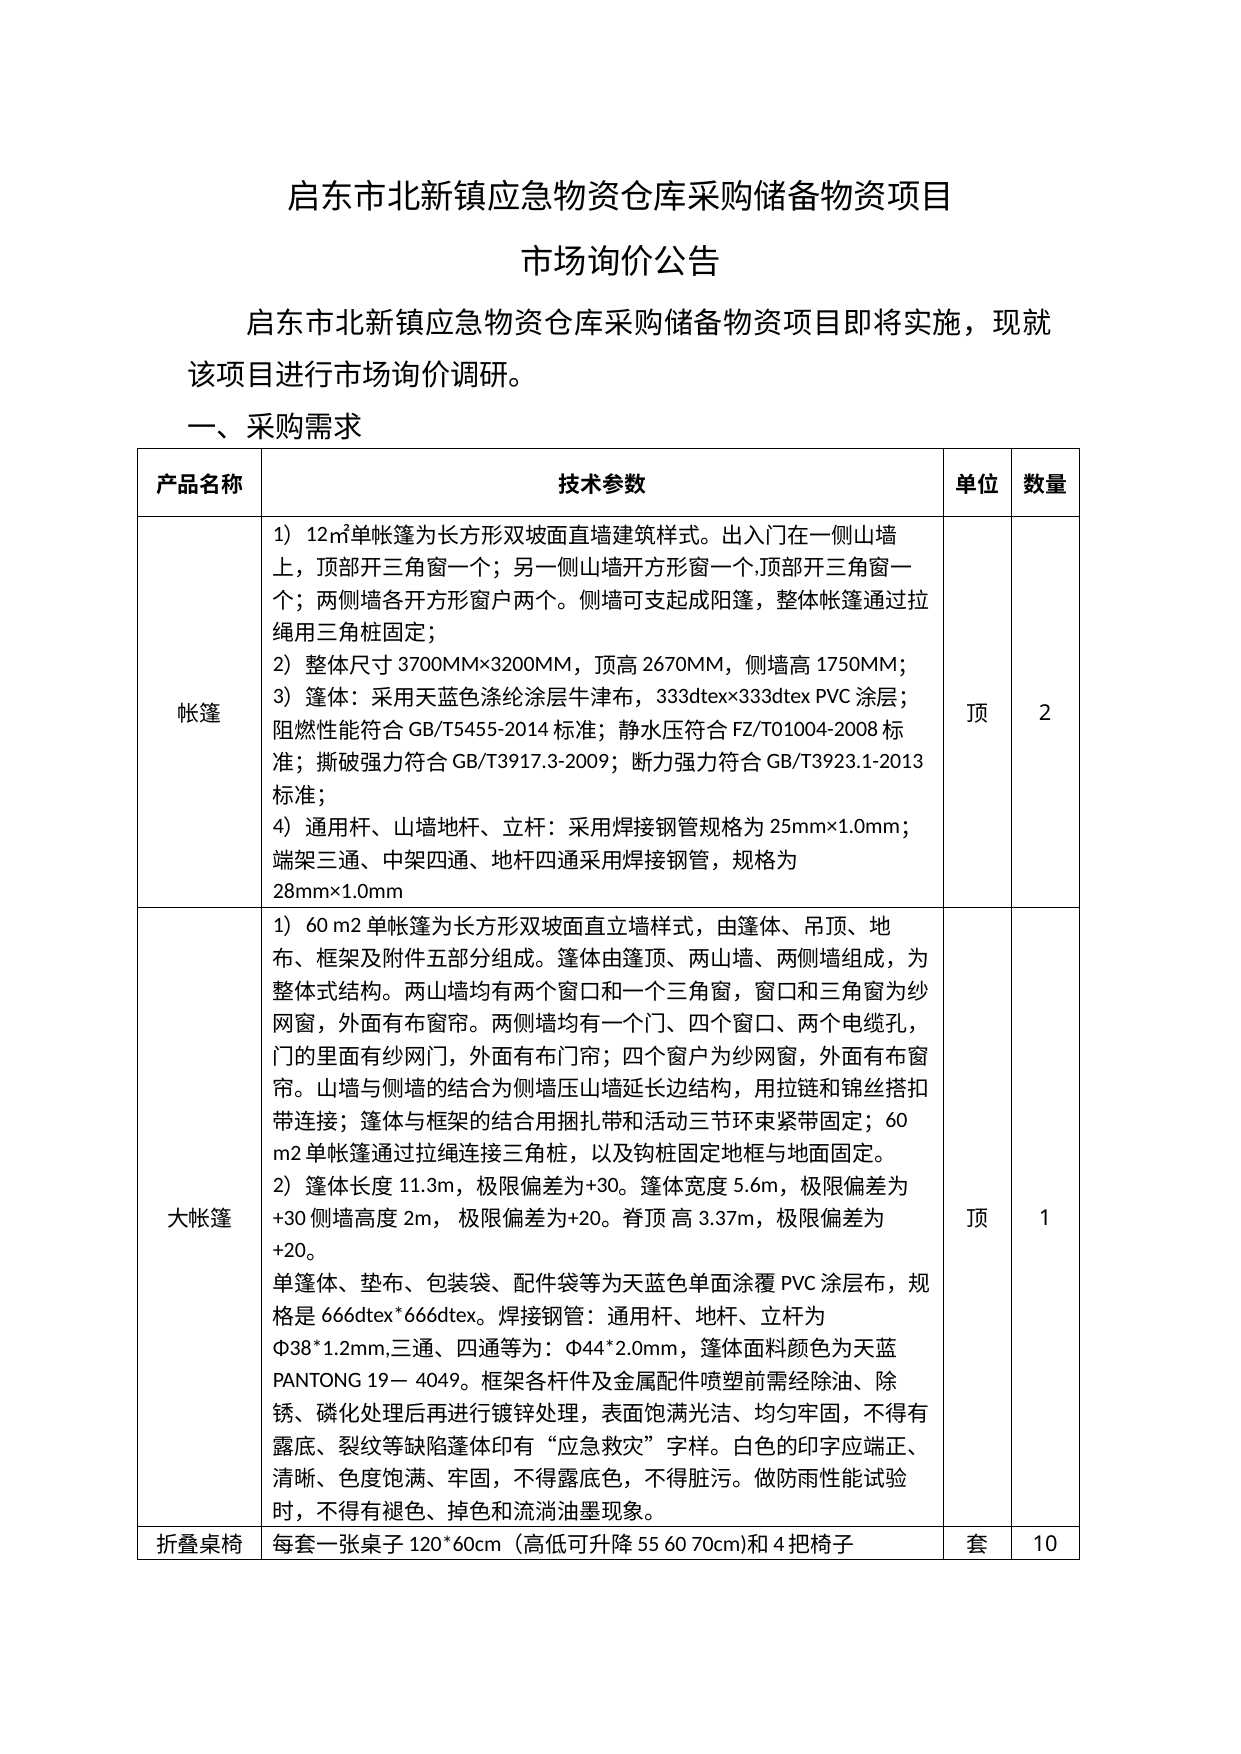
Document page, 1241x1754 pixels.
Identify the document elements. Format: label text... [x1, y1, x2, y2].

table_cell 帐篷 [138, 517, 261, 907]
table_cell 10 [1012, 1527, 1079, 1559]
table_cell 2 [1012, 517, 1079, 907]
table_cell 折叠桌椅 [138, 1527, 261, 1559]
table_header 技术参数 [262, 449, 943, 516]
table_header 单位 [944, 449, 1011, 516]
table_cell 套 [944, 1527, 1011, 1559]
text 启东市北新镇应急物资仓库采购储备物资项目 [187, 162, 1053, 227]
table_cell 1 [1012, 908, 1079, 1526]
table_cell 大帐篷 [138, 908, 261, 1526]
table_cell 1）60 m2单帐篷为长方形双坡面直立墙样式，由篷体、吊顶、地布、框架及附件五部分组成。篷体由篷顶、两山墙、两侧墙组成，为整体式结构。两山墙均有两个窗口和一个三角窗，窗口和三角窗为纱网窗，外面有布窗帘。两侧墙均有一个门、四个窗口、两个电缆孔，门的里面有纱网门，外面有布门帘；四个窗户为纱网窗，外面有布窗帘。山墙与侧墙的结合为侧墙压山墙延长边结构，用拉链和锦丝搭扣带连接；篷体与框架的结合用捆扎带和活动三节环束紧带固定；60 m2单帐篷通过拉绳连接三角桩，以及钩桩固定地框与地面固定。 2）篷体长度 11.3m，极限偏差为+30。篷体宽度 5.6m，极限偏差为+30 侧墙高度 2m， 极限偏差为+20。脊顶 高 3.37m，极限偏差为+20。 单篷体、垫布、包装袋、配件袋等为天蓝色单面涂覆 PVC 涂层布，规格是 666dtex*666dtex。焊接钢管：通用杆、地杆、立杆为Φ38*1.2mm,三通、四通等为：Φ44*2.0mm，篷体面料颜色为天蓝 PANTONG 19－ 4049。框架各杆件及金属配件喷塑前需经除油、除锈、磷化处理后再进行镀锌处理，表面饱满光洁、均匀牢固，不得有露底、裂纹等缺陷蓬体印有“应急救灾”字样。白色的印字应端正、清晰、色度饱满、牢固，不得露底色，不得脏污。做防雨性能试验时，不得有褪色、掉色和流淌油墨现象。 [262, 908, 943, 1526]
table_header 数量 [1012, 449, 1079, 516]
table_cell 顶 [944, 908, 1011, 1526]
table_cell 顶 [944, 517, 1011, 907]
text 一、采购需求 [187, 396, 1053, 448]
table_header 产品名称 [138, 449, 261, 516]
table_cell 1）12㎡单帐篷为长方形双坡面直墙建筑样式。出入门在一侧山墙上，顶部开三角窗一个；另一侧山墙开方形窗一个,顶部开三角窗一个；两侧墙各开方形窗户两个。侧墙可支起成阳篷，整体帐篷通过拉绳用三角桩固定； 2）整体尺寸3700MM×3200MM，顶高2670MM，侧墙高1750MM； 3）篷体：采用天蓝色涤纶涂层牛津布，333dtex×333dtex PVC涂层；阻燃性能符合GB/T5455-2014标准；静水压符合FZ/T01004-2008标准；撕破强力符合GB/T3917.3-2009；断力强力符合GB/T3923.1-2013标准； 4）通用杆、山墙地杆、立杆：采用焊接钢管规格为25mm×1.0mm；端架三通、中架四通、地杆四通采用焊接钢管，规格为28mm×1.0mm [262, 517, 943, 907]
text 启东市北新镇应急物资仓库采购储备物资项目即将实施，现就该项目进行市场询价调研。 [187, 292, 1053, 396]
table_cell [262, 1527, 943, 1559]
text 市场询价公告 [187, 227, 1053, 292]
